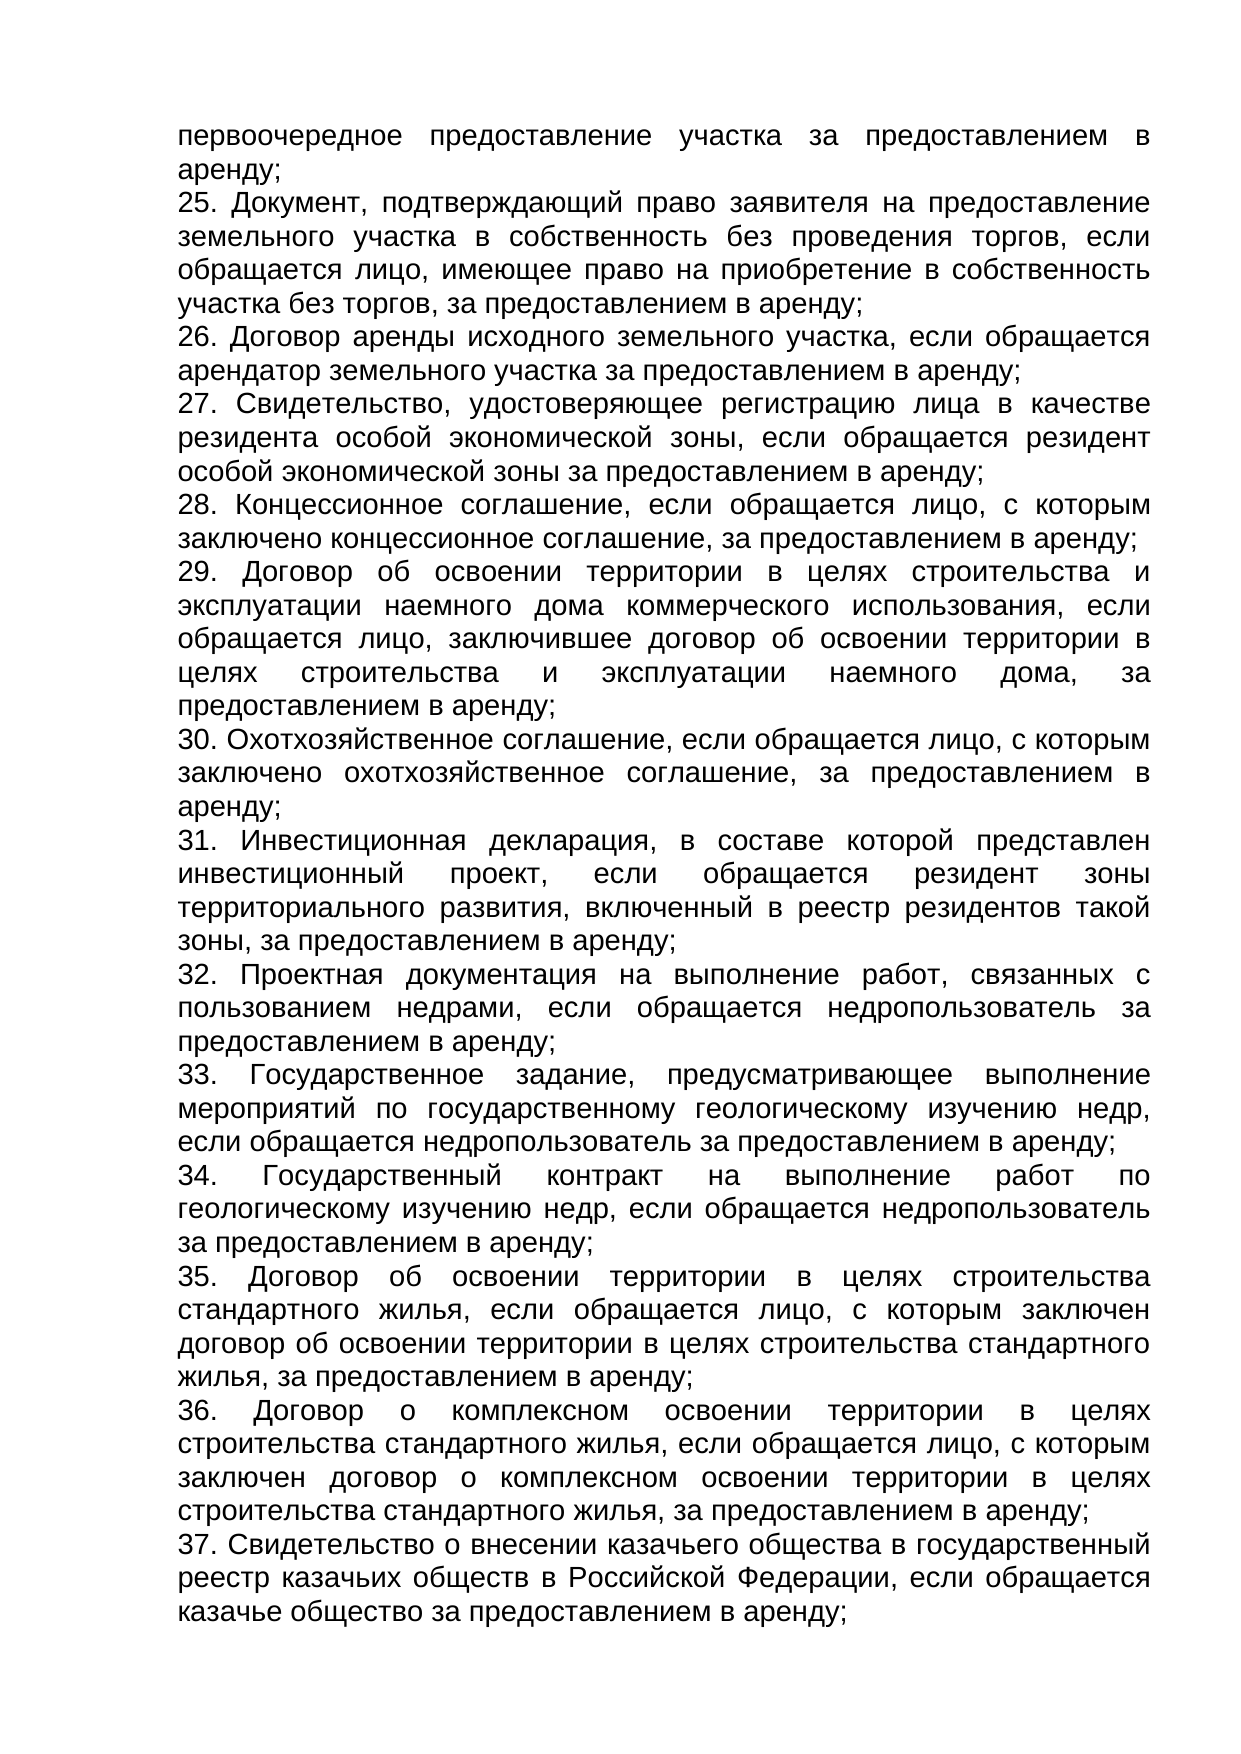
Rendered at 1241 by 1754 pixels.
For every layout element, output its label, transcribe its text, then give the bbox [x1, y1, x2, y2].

text 26. Договор аренды исходного земельного участка, если обращается арендатор земельного участка за предоставлением в аренду; [177, 319, 1152, 386]
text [177, 118, 1152, 185]
text 33. Государственное задание, предусматривающее выполнение мероприятий по государственному геологическому изучению недр, если обращается недропользователь за предоставлением в аренду; [177, 1057, 1152, 1158]
text 31. Инвестиционная декларация, в составе которой представлен инвестиционный проект, если обращается резидент зоны территориального развития, включенный в реестр резидентов такой зоны, за предоставлением в аренду; [177, 822, 1152, 957]
text 25. Документ, подтверждающий право заявителя на предоставление земельного участка в собственность без проведения торгов, если обращается лицо, имеющее право на приобретение в собственность участка без торгов, за предоставлением в аренду; [177, 185, 1152, 319]
text 37. Свидетельство о внесении казачьего общества в государственный реестр казачьих обществ в Российской Федерации, если обращается казачье общество за предоставлением в аренду; [177, 1527, 1152, 1627]
text 32. Проектная документация на выполнение работ, связанных с пользованием недрами, если обращается недропользователь за предоставлением в аренду; [177, 957, 1152, 1057]
text 29. Договор об освоении территории в целях строительства и эксплуатации наемного дома коммерческого использования, если обращается лицо, заключившее договор об освоении территории в целях строительства и эксплуатации наемного дома, за предоставлением в аренду; [177, 554, 1152, 722]
text 28. Концессионное соглашение, если обращается лицо, с которым заключено концессионное соглашение, за предоставлением в аренду; [177, 487, 1152, 554]
text 27. Свидетельство, удостоверяющее регистрацию лица в качестве резидента особой экономической зоны, если обращается резидент особой экономической зоны за предоставлением в аренду; [177, 386, 1152, 487]
text 35. Договор об освоении территории в целях строительства стандартного жилья, если обращается лицо, с которым заключен договор об освоении территории в целях строительства стандартного жилья, за предоставлением в аренду; [177, 1258, 1152, 1393]
text 36. Договор о комплексном освоении территории в целях строительства стандартного жилья, если обращается лицо, с которым заключен договор о комплексном освоении территории в целях строительства стандартного жилья, за предоставлением в аренду; [177, 1393, 1152, 1527]
text 30. Охотхозяйственное соглашение, если обращается лицо, с которым заключено охотхозяйственное соглашение, за предоставлением в аренду; [177, 722, 1152, 822]
text 34. Государственный контракт на выполнение работ по геологическому изучению недр, если обращается недропользователь за предоставлением в аренду; [177, 1158, 1152, 1258]
